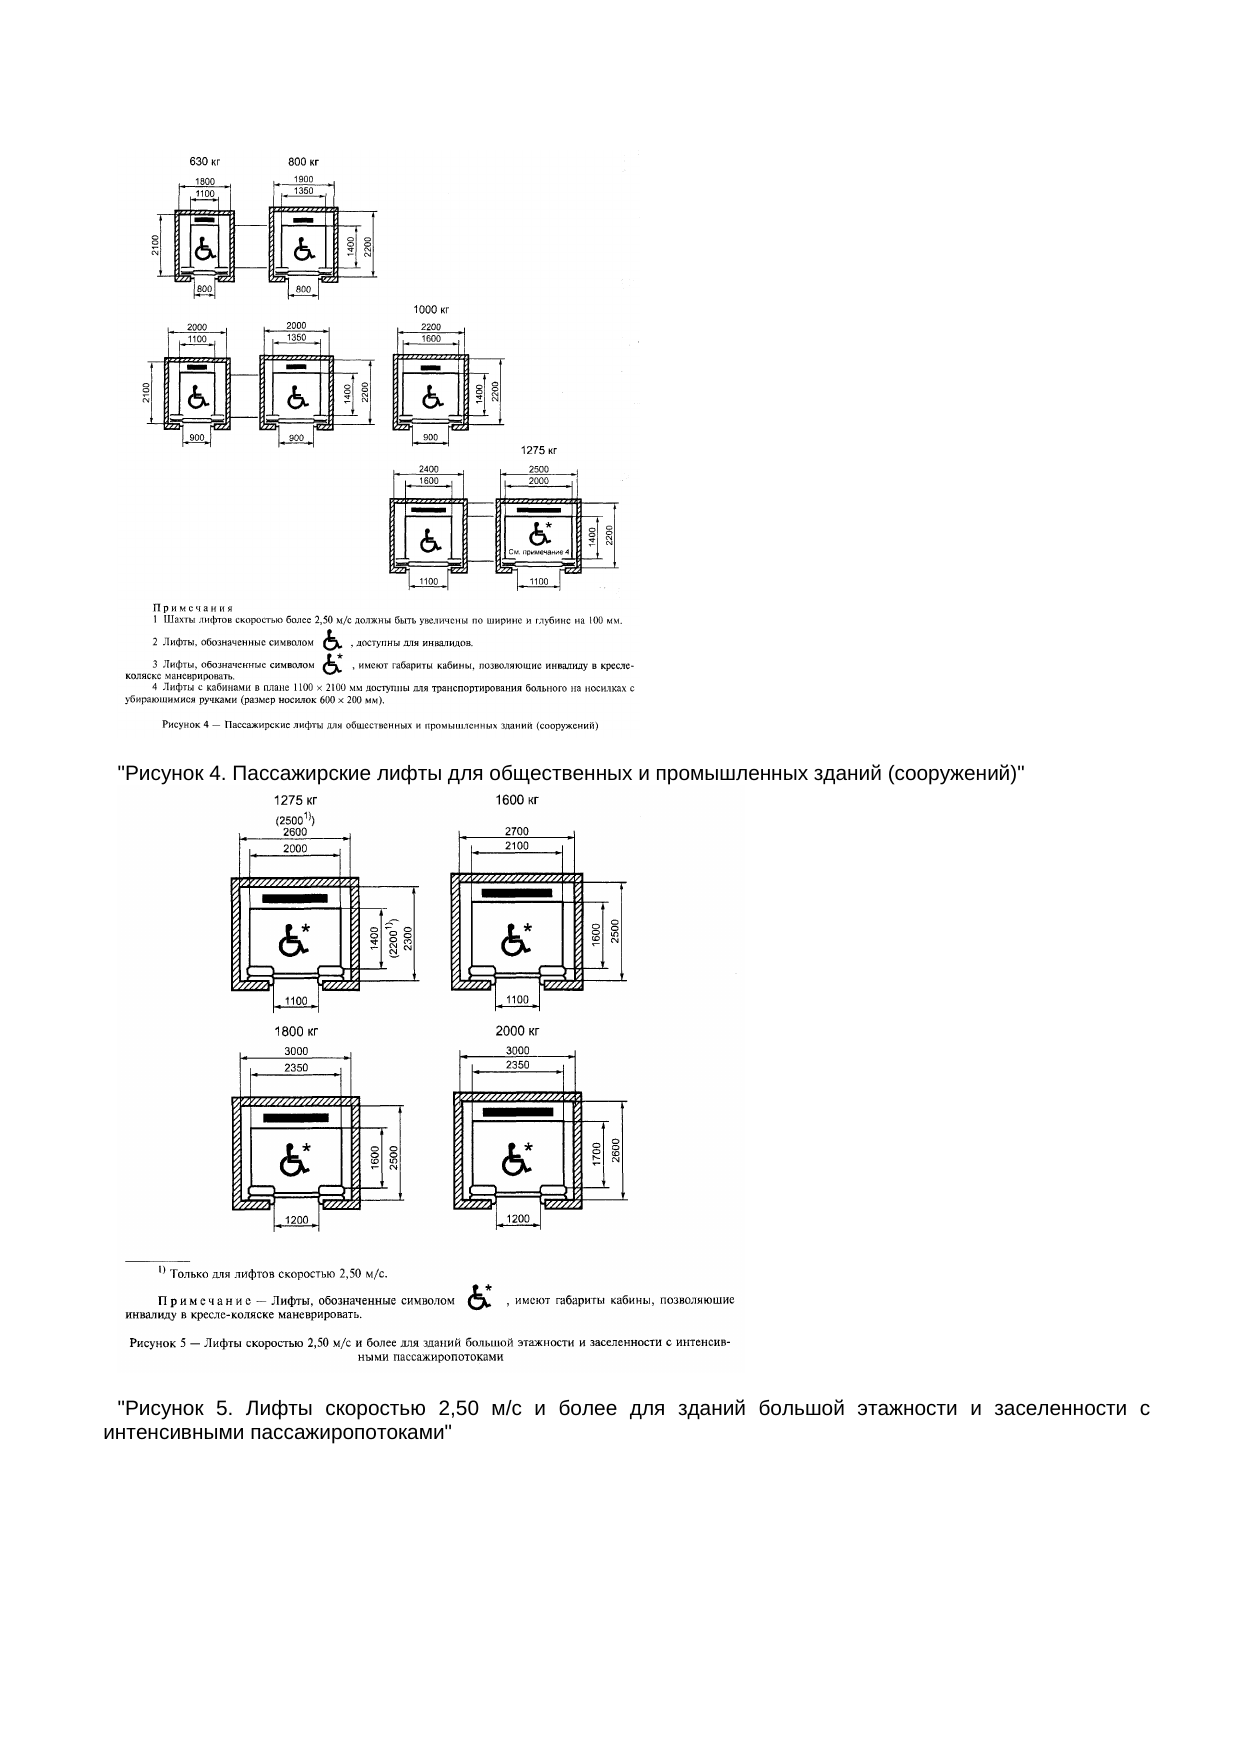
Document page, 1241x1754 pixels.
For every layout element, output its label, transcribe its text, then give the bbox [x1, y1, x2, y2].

picture [117, 785, 746, 1373]
picture [117, 150, 640, 738]
text "Рисунок 5. Лифты скоростью 2,50 м/с и более для зданий большой этажности и заселенности с интенсивными пассажиропотоками" [103, 1396, 1152, 1444]
text "Рисунок 4. Пассажирские лифты для общественных и промышленных зданий (сооружений)" [103, 761, 1152, 785]
